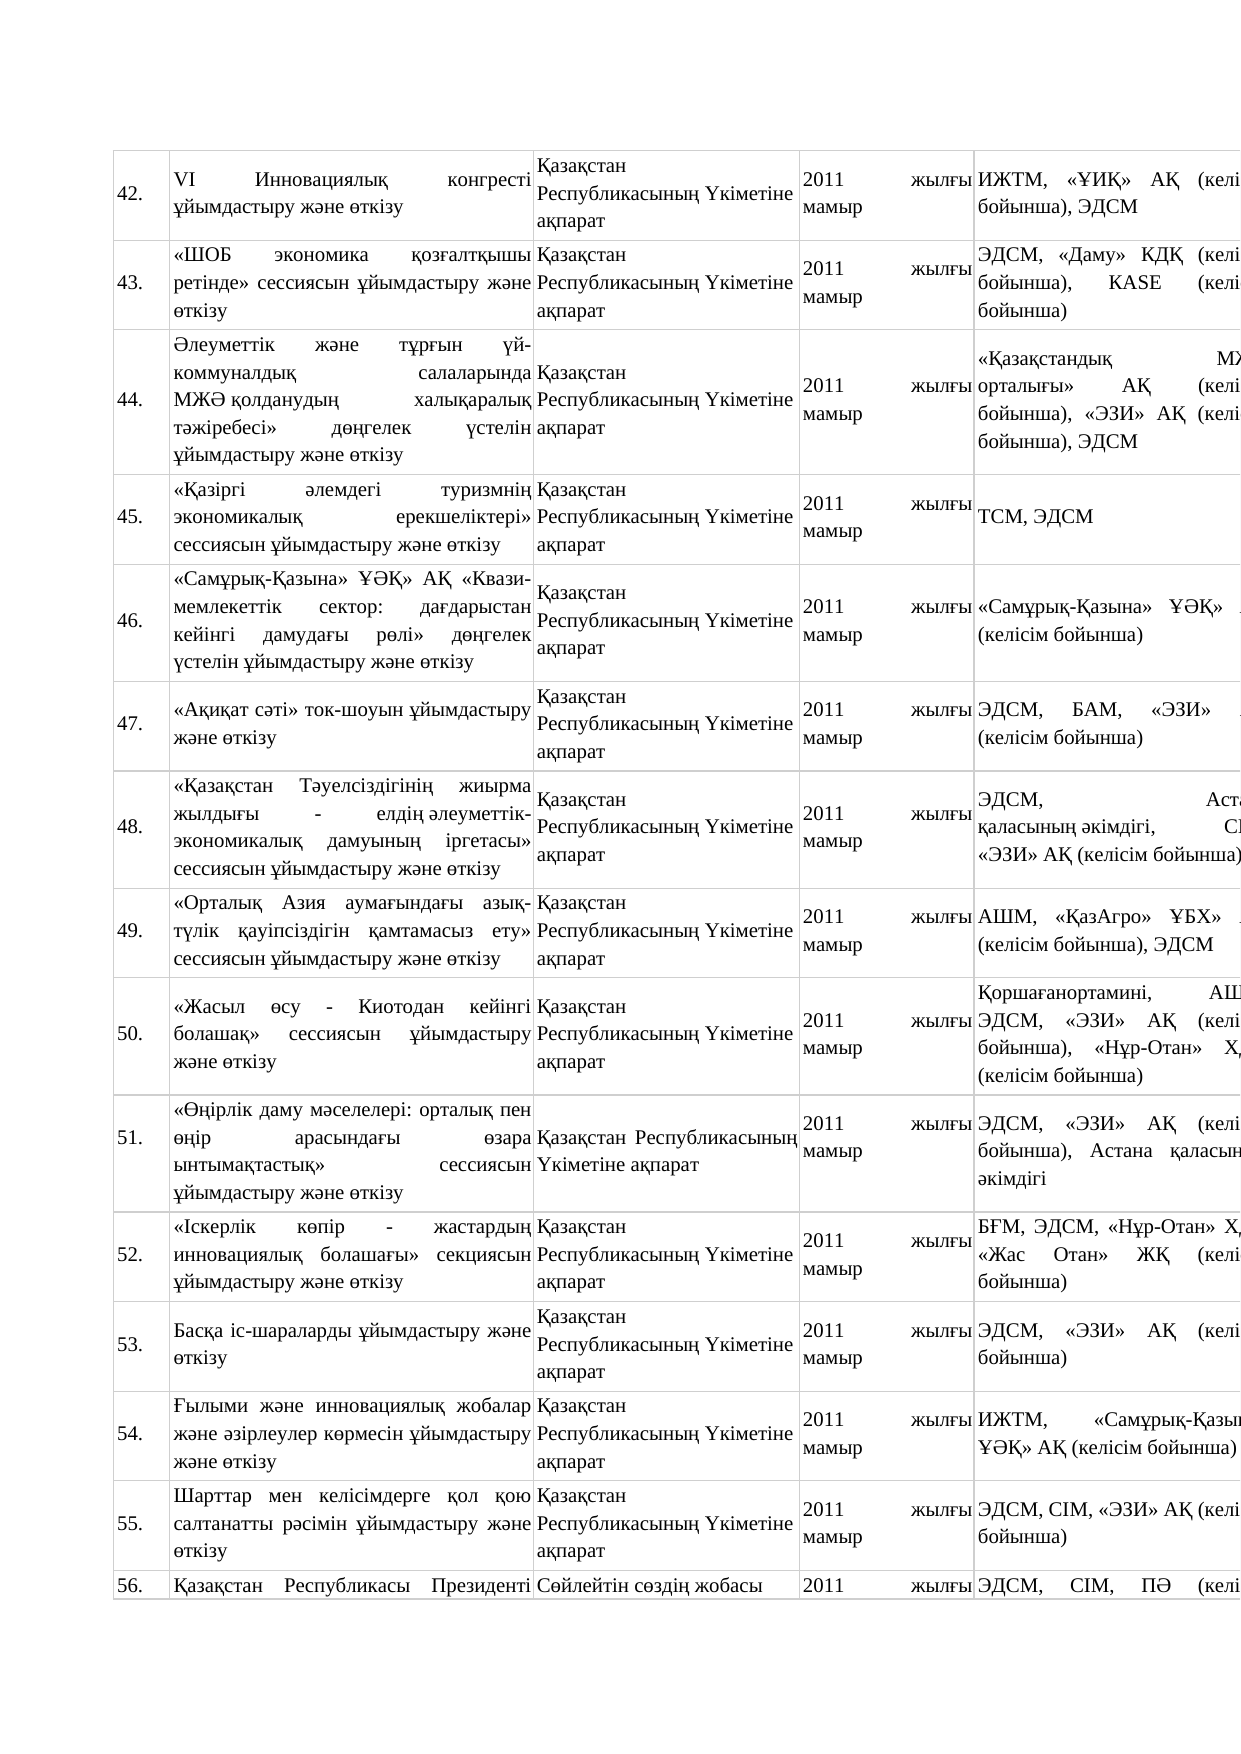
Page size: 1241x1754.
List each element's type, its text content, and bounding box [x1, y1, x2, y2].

table_cell БҒМ, ЭДСМ, «Нұр-Отан» ХДП «Жас Отан» ЖҚ (келісім бойынша) [975, 1213, 1240, 1301]
table_cell «Самұрық-Қазына» ҰӘҚ» АҚ «Квази-мемлекеттік сектор: дағдарыстан кейінгі дамудағы рөлі» дөңгелек үстелін ұйымдастыру және өткізу [170, 565, 533, 681]
table_cell 51. [114, 1096, 169, 1211]
table_cell 49. [114, 889, 169, 977]
table_cell Шарттар мен келісімдерге қол қою салтанатты рәсімін ұйымдастыру және өткізу [170, 1481, 533, 1570]
table_cell 45. [114, 475, 169, 563]
table_cell 47. [114, 682, 169, 770]
table_cell Қазақстан Республикасының Үкіметіне ақпарат [534, 1096, 799, 1211]
table_cell Әлеуметтік және тұрғын үй-коммуналдық салаларында МЖӘ қолданудың халықаралық тәжіребесі» дөңгелек үстелін ұйымдастыру және өткізу [170, 330, 533, 474]
table_cell «Самұрық-Қазына» ҰӘҚ» АҚ (келісім бойынша) [975, 565, 1240, 681]
table_cell 2011 жылғы мамыр [800, 1213, 973, 1301]
table_cell 43. [114, 241, 169, 329]
table_cell 2011 жылғы мамыр [800, 1481, 973, 1570]
table_cell АШМ, «ҚазАгро» ҰБХ» АҚ (келісім бойынша), ЭДСМ [975, 889, 1240, 977]
table_cell 2011 жылғы мамыр [800, 1302, 973, 1391]
table_cell 2011 жылғы мамыр [800, 889, 973, 977]
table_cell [534, 1571, 799, 1598]
table_cell ЭДСМ, «Даму» КДҚ (келісім бойынша), КАSЕ (келісім бойынша) [975, 241, 1240, 329]
table_cell «Қазіргі әлемдегі туризмнің экономикалық ерекшеліктері» сессиясын ұйымдастыру және өткізу [170, 475, 533, 563]
table_cell Қоршағанортамині, АШМ, ЭДСМ, «ЭЗИ» АҚ (келісім бойынша), «Нұр-Отан» ХДП (келісім бойынша) [975, 978, 1240, 1094]
table_cell 2011 жылғы мамыр [800, 475, 973, 563]
table_cell 2011 жылғы мамыр [800, 682, 973, 770]
table_cell Қазақстан Республикасының Үкіметіне ақпарат [534, 565, 799, 681]
table_cell 46. [114, 565, 169, 681]
table_cell Қазақстан Республикасының Үкіметіне ақпарат [534, 1481, 799, 1570]
table_cell «Қазақстан Тәуелсіздігінің жиырма жылдығы - елдің әлеуметтік- экономикалық дамуының іргетасы» сессиясын ұйымдастыру және өткізу [170, 772, 533, 887]
table_cell «ШОБ экономика қозғалтқышы ретінде» сессиясын ұйымдастыру және өткізу [170, 241, 533, 329]
table_cell Басқа іс-шараларды ұйымдастыру және өткізу [170, 1302, 533, 1391]
table_cell 42. [114, 151, 169, 239]
table_cell 2011 жылғы наурыз [800, 1571, 973, 1598]
table_cell ЭДСМ, БАМ, «ЭЗИ» АҚ (келісім бойынша) [975, 682, 1240, 770]
table_cell Қазақстан Республикасының Үкіметіне ақпарат [534, 772, 799, 887]
table_cell 2011 жылғы мамыр [800, 1392, 973, 1480]
table_cell 2011 жылғы мамыр [800, 978, 973, 1094]
table_cell ЭДСМ, «ЭЗИ» АҚ (келісім бойынша), Астана қаласының әкімдігі [975, 1096, 1240, 1211]
table_cell «Жасыл өсу - Киотодан кейінгі болашақ» сессиясын ұйымдастыру және өткізу [170, 978, 533, 1094]
table_cell ЭДСМ, СІМ, «ЭЗИ» АҚ (келісім бойынша) [975, 1481, 1240, 1570]
table_cell «Іскерлік көпір - жастардың инновациялық болашағы» секциясын ұйымдастыру және өткізу [170, 1213, 533, 1301]
table_cell Қазақстан Республикасының Үкіметіне ақпарат [534, 1392, 799, 1480]
table_cell Қазақстан Республикасының Үкіметіне ақпарат [534, 1302, 799, 1391]
table_cell Қазақстан Республикасының Үкіметіне ақпарат [534, 1213, 799, 1301]
table_cell 2011 жылғы мамыр [800, 1096, 973, 1211]
table_cell ТСМ, ЭДСМ [975, 475, 1240, 563]
table_cell «Өңірлік даму мәселелері: орталық пен өңір арасындағы өзара ынтымақтастық» сессиясын ұйымдастыру және өткізу [170, 1096, 533, 1211]
table_cell «Ақиқат сәті» ток-шоуын ұйымдастыру және өткізу [170, 682, 533, 770]
table_cell «Орталық Азия аумағындағы азық-түлік қауіпсіздігін қамтамасыз ету» сессиясын ұйымдастыру және өткізу [170, 889, 533, 977]
table_cell 54. [114, 1392, 169, 1480]
table_cell 55. [114, 1481, 169, 1570]
table_cell Қазақстан Республикасының Үкіметіне ақпарат [534, 889, 799, 977]
table_cell 52. [114, 1213, 169, 1301]
table_cell ЭДСМ, Астана қаласының әкімдігі, СІМ, «ЭЗИ» АҚ (келісім бойынша) [975, 772, 1240, 887]
table_cell «Қазақстандық МЖӘ орталығы» АҚ (келісім бойынша), «ЭЗИ» АҚ (келісім бойынша), ЭДСМ [975, 330, 1240, 474]
table_cell 2011 жылғы мамыр [800, 151, 973, 239]
table_cell Қазақстан Республикасының Үкіметіне ақпарат [534, 682, 799, 770]
table_cell 2011 жылғы мамыр [800, 241, 973, 329]
table_cell 44. [114, 330, 169, 474]
table_cell 53. [114, 1302, 169, 1391]
table_cell 56. [114, 1571, 169, 1598]
table_cell 2011 жылғы мамыр [800, 565, 973, 681]
table_cell 50. [114, 978, 169, 1094]
table_cell 48. [114, 772, 169, 887]
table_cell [534, 241, 799, 329]
table_cell 2011 жылғы мамыр [800, 772, 973, 887]
table_cell ЭДСМ, «ЭЗИ» АҚ (келісім бойынша) [975, 1302, 1240, 1391]
table_cell Ғылыми және инновациялық жобалар және әзірлеулер көрмесін ұйымдастыру және өткізу [170, 1392, 533, 1480]
table_cell ИЖТМ, «Самұрық-Қазына» ҰӘҚ» АҚ (келісім бойынша) [975, 1392, 1240, 1480]
table_cell Қазақстан Республикасының Үкіметіне ақпарат [534, 475, 799, 563]
table_cell Қазақстан Республикасының Үкіметіне ақпарат [534, 330, 799, 474]
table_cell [170, 1571, 533, 1598]
table_cell VI Инновациялық конгресті ұйымдастыру және өткізу [170, 151, 533, 239]
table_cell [975, 1571, 1240, 1598]
table_cell 2011 жылғы мамыр [800, 330, 973, 474]
table_cell ИЖТМ, «ҰИҚ» АҚ (келісім бойынша), ЭДСМ [975, 151, 1240, 239]
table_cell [534, 151, 799, 239]
table_cell Қазақстан Республикасының Үкіметіне ақпарат [534, 978, 799, 1094]
